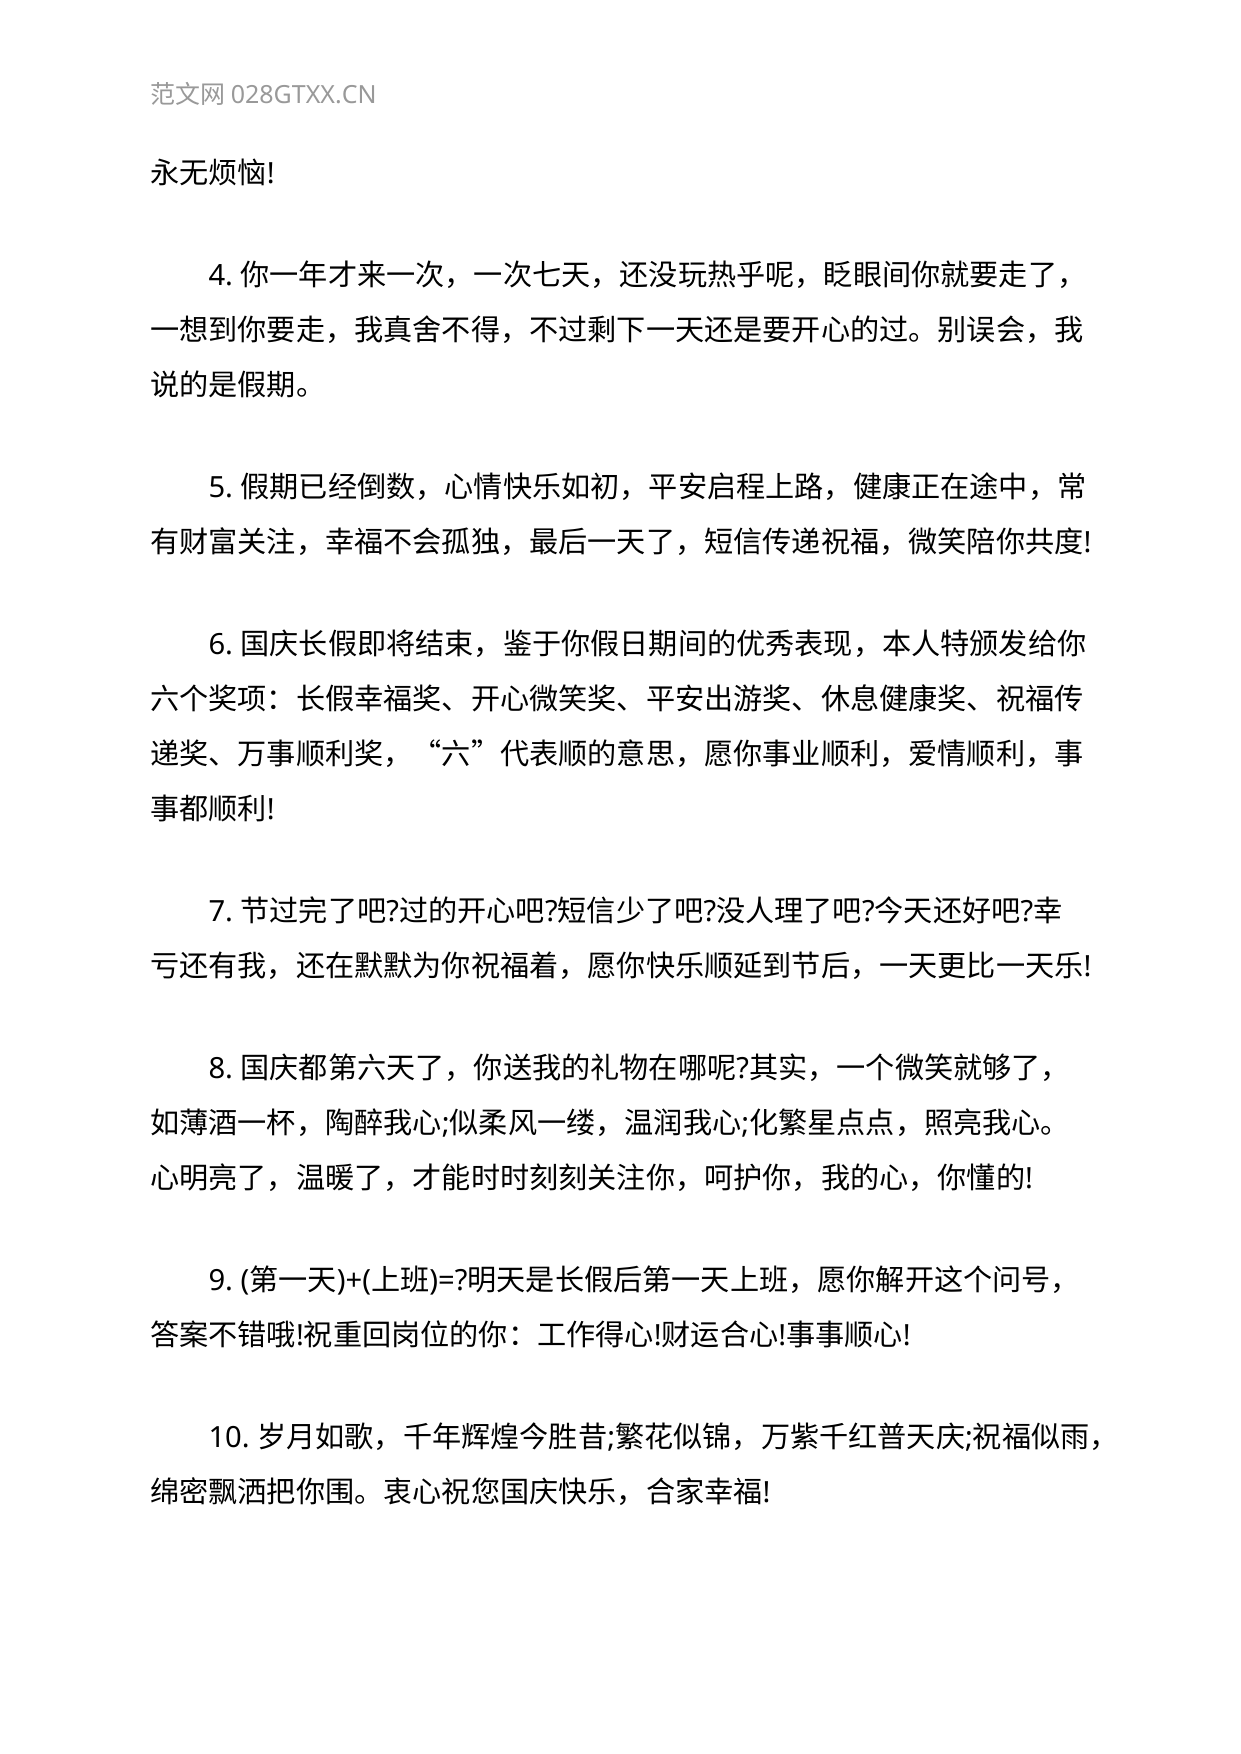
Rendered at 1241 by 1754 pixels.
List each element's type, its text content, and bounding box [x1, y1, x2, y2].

text 5. 假期已经倒数，心情快乐如初，平安启程上路，健康正在途中，常有财富关注，幸福不会孤独，最后一天了，短信传递祝福，微笑陪你共度! [150, 464, 1090, 561]
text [150, 150, 1090, 192]
text 4. 你一年才来一次，一次七天，还没玩热乎呢，眨眼间你就要走了，一想到你要走，我真舍不得，不过剩下一天还是要开心的过。别误会，我说的是假期。 [150, 252, 1090, 404]
text 8. 国庆都第六天了，你送我的礼物在哪呢?其实，一个微笑就够了，如薄酒一杯，陶醉我心;似柔风一缕，温润我心;化繁星点点，照亮我心。心明亮了，温暖了，才能时时刻刻关注你，呵护你，我的心，你懂的! [150, 1044, 1090, 1197]
text 10. 岁月如歌，千年辉煌今胜昔;繁花似锦，万紫千红普天庆;祝福似雨，绵密飘洒把你围。衷心祝您国庆快乐，合家幸福! [150, 1413, 1090, 1511]
text 9. (第一天)+(上班)=?明天是长假后第一天上班，愿你解开这个问号，答案不错哦!祝重回岗位的你：工作得心!财运合心!事事顺心! [150, 1256, 1090, 1354]
text 6. 国庆长假即将结束，鉴于你假日期间的优秀表现，本人特颁发给你六个奖项：长假幸福奖、开心微笑奖、平安出游奖、休息健康奖、祝福传递奖、万事顺利奖，“六”代表顺的意思，愿你事业顺利，爱情顺利，事事都顺利! [150, 621, 1090, 828]
text 7. 节过完了吧?过的开心吧?短信少了吧?没人理了吧?今天还好吧?幸亏还有我，还在默默为你祝福着，愿你快乐顺延到节后，一天更比一天乐! [150, 887, 1090, 985]
